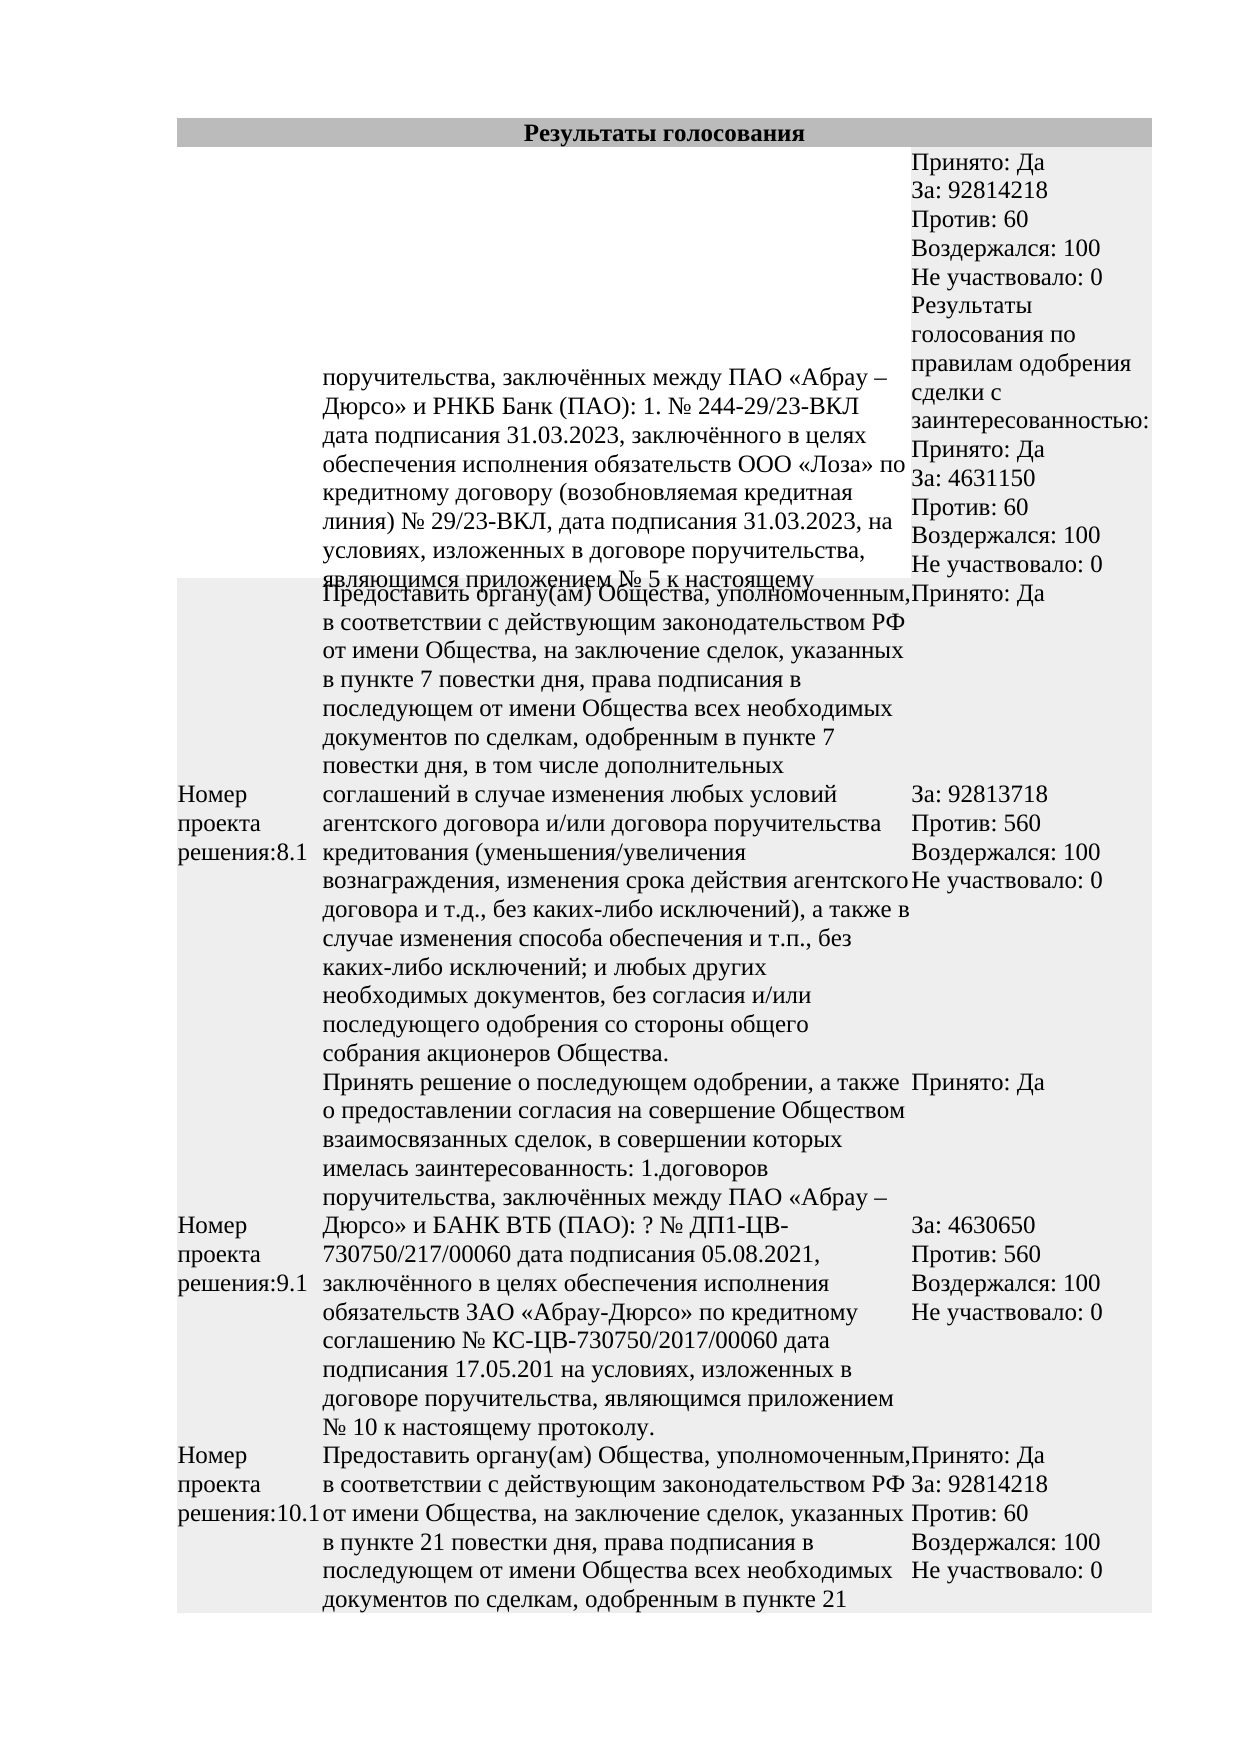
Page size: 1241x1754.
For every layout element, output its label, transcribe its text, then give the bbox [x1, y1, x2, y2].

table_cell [911, 147, 1152, 578]
table_cell За: 4630650 Против: 560 Воздержался: 100 Не участвовало: 0 [911, 1096, 1152, 1441]
table_header Результаты голосования [177, 118, 1152, 147]
table_cell Предоставить органу(ам) Общества, уполномоченным, в соответствии с действующим законодательством РФ от имени Общества, на заключение сделок, указанных в пункте 7 повестки дня, права подписания в последующем от имени Общества всех необходимых документов по сделкам, одобренным в пункте 7 повестки дня, в том числе дополнительных соглашений в случае изменения любых условий агентского договора и/или договора поручительства кредитования (уменьшения/увеличения вознаграждения, изменения срока действия агентского договора и т.д., без каких-либо исключений), а также в случае изменения способа обеспечения и т.п., без каких-либо исключений; и любых других необходимых документов, без согласия и/или последующего одобрения со стороны общего собрания акционеров Общества. [322, 578, 911, 1067]
table_cell Номер проекта решения:10.1 [177, 1441, 322, 1613]
table_cell Принято: Да [911, 1067, 1152, 1096]
table_cell Номер проекта решения:8.1 [177, 578, 322, 1067]
table_cell Принять решение о последующем одобрении, а также о предоставлении согласия на совершение Обществом взаимосвязанных сделок, в совершении которых имелась заинтересованность: 1.договоров поручительства, заключённых между ПАО «Абрау – Дюрсо» и БАНК ВТБ (ПАО): ? № ДП1-ЦВ-730750/217/00060 дата подписания 05.08.2021, заключённого в целях обеспечения исполнения обязательств ЗАО «Абрау-Дюрсо» по кредитному соглашению № КС-ЦВ-730750/2017/00060 дата подписания 17.05.201 на условиях, изложенных в договоре поручительства, являющимся приложением № 10 к настоящему протоколу. [322, 1067, 911, 1441]
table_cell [911, 1469, 1152, 1613]
table_cell Номер проекта решения:9.1 [177, 1067, 322, 1441]
table_cell Принято: Да [911, 1441, 1152, 1469]
table_cell Предоставить органу(ам) Общества, уполномоченным, в соответствии с действующим законодательством РФ от имени Общества, на заключение сделок, указанных в пункте 21 повестки дня, права подписания в последующем от имени Общества всех необходимых документов по сделкам, одобренным в пункте 21 повестки дня, в том числе дополнительных соглашений в случае изменения любых условий кредитования (уменьшения/увеличения процентной ставки, изменения срока кредитования, изменения ковенантных условий (обязательств), изменения суммы и размера неустойки, целей кредитования и т.д., без каких-либо исключений), а также в случае изменения способа обеспечения и т.п., без каких-либо исключений; и любых других необходимых документов, без согласия и/или последующего одобрения со стороны общего собрания акционеров Общества. [322, 1441, 911, 1613]
table_cell Принято: Да [911, 578, 1152, 607]
table_cell За: 92813718 Против: 560 Воздержался: 100 Не участвовало: 0 [911, 607, 1152, 1067]
